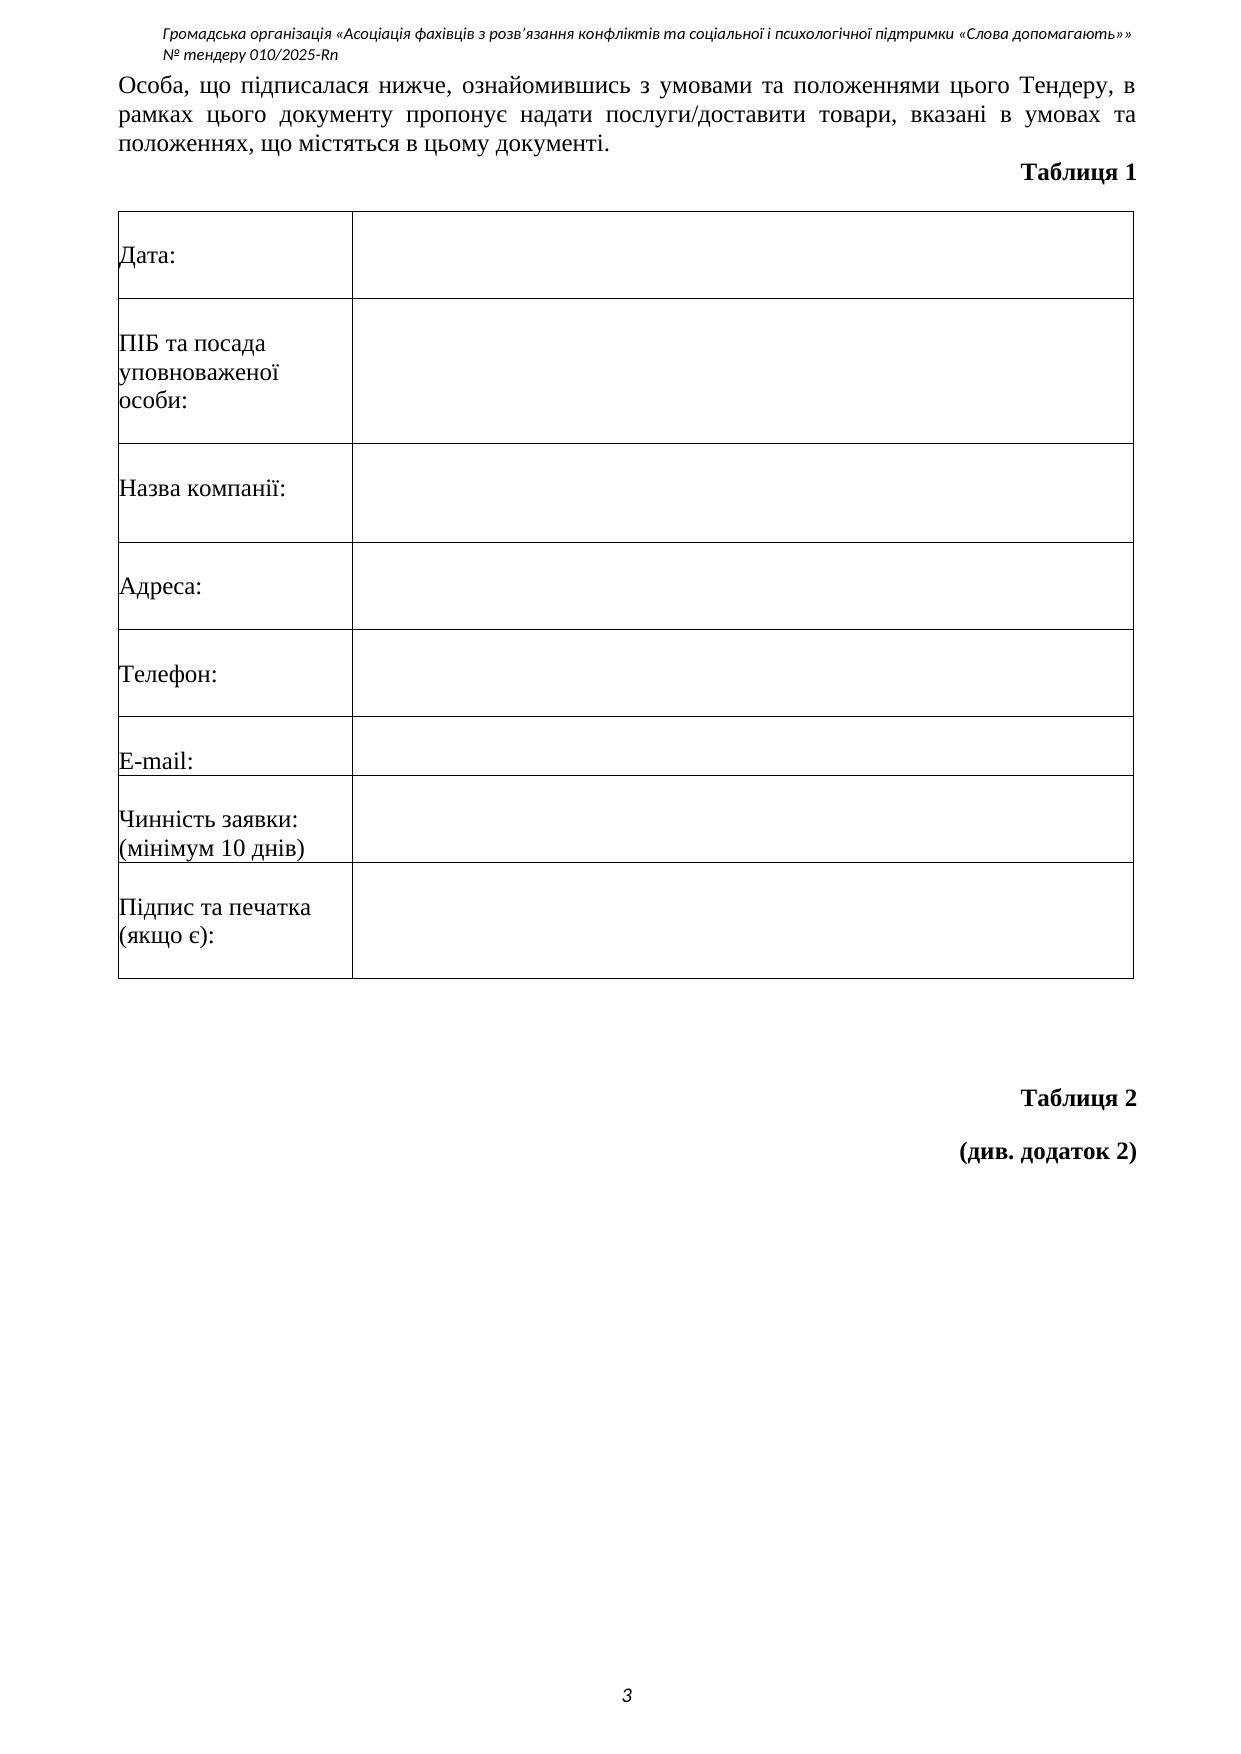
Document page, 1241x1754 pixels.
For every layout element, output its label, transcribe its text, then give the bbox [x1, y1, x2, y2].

text Таблиця 1 [118, 157, 1137, 186]
table_cell Телефон: [119, 630, 352, 716]
table_cell Назва компанії: [119, 444, 352, 542]
table_cell [353, 444, 1133, 542]
table_cell ПІБ та посада уповноваженої особи: [119, 299, 352, 443]
table_cell [353, 717, 1133, 775]
table_cell [353, 543, 1133, 629]
table_cell Адреса: [119, 543, 352, 629]
table_header [353, 212, 1133, 298]
table_header Дата: [119, 212, 352, 298]
text Особа, що підписалася нижче, ознайомившись з умовами та положеннями цього Тендеру, в рамках цього документу пропонує надати послуги/доставити товари, вказані в умовах та положеннях, що містяться в цьому документі. [118, 71, 1137, 157]
table_cell [353, 863, 1133, 978]
text Таблиця 2 [118, 1083, 1137, 1111]
table_cell [353, 630, 1133, 716]
table_cell E-mail: [119, 717, 352, 775]
table_cell [353, 776, 1133, 862]
text (див. додаток 2) [118, 1136, 1137, 1165]
table_cell Чинність заявки: (мінімум 10 днів) [119, 776, 352, 862]
table_cell [353, 299, 1133, 443]
table_cell Підпис та печатка (якщо є): [119, 863, 352, 978]
